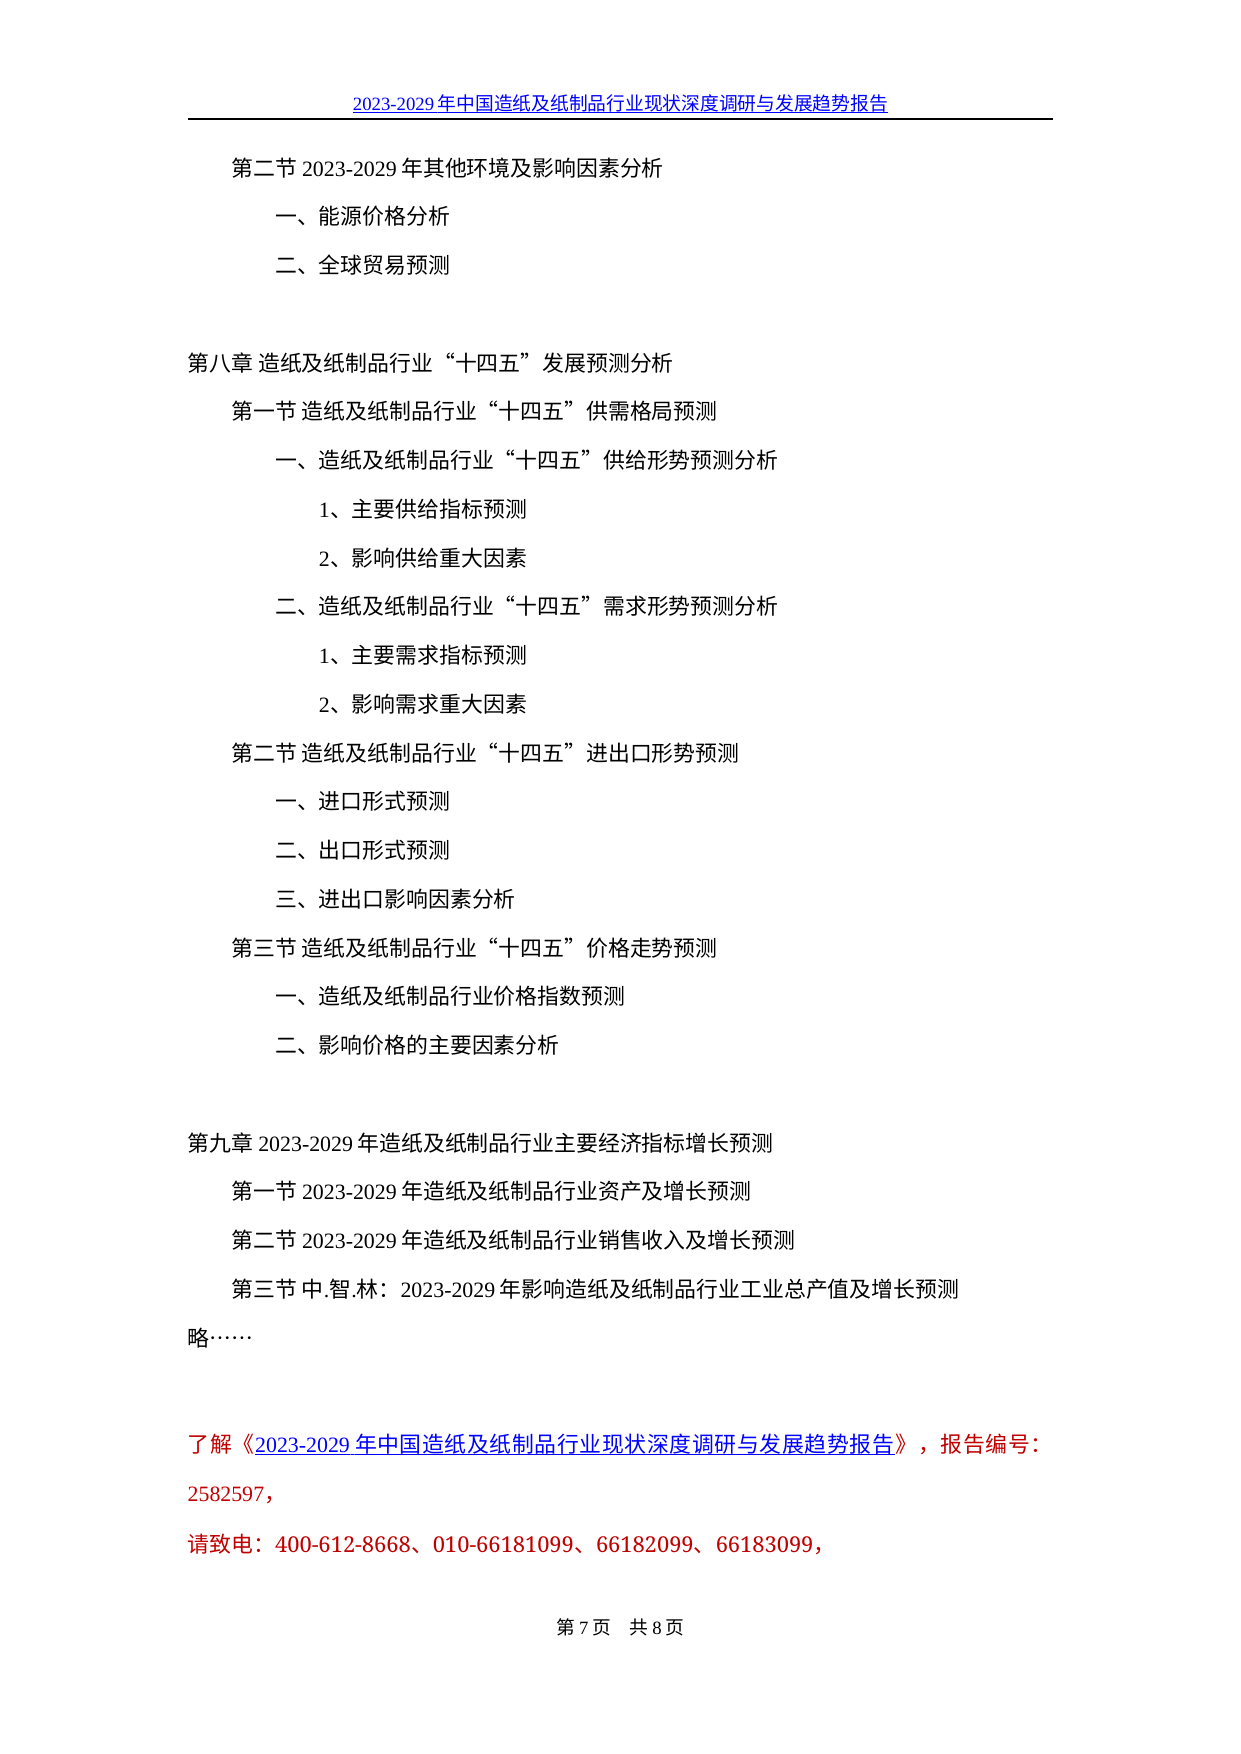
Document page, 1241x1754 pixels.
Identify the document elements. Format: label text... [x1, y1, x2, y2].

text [187, 150, 1053, 1353]
text 了解《2023-2029年中国造纸及纸制品行业现状深度调研与发展趋势报告》，报告编号：2582597， [187, 1427, 1053, 1508]
text 请致电：400-612-8668、010-66181099、66182099、66183099， [187, 1527, 1053, 1559]
